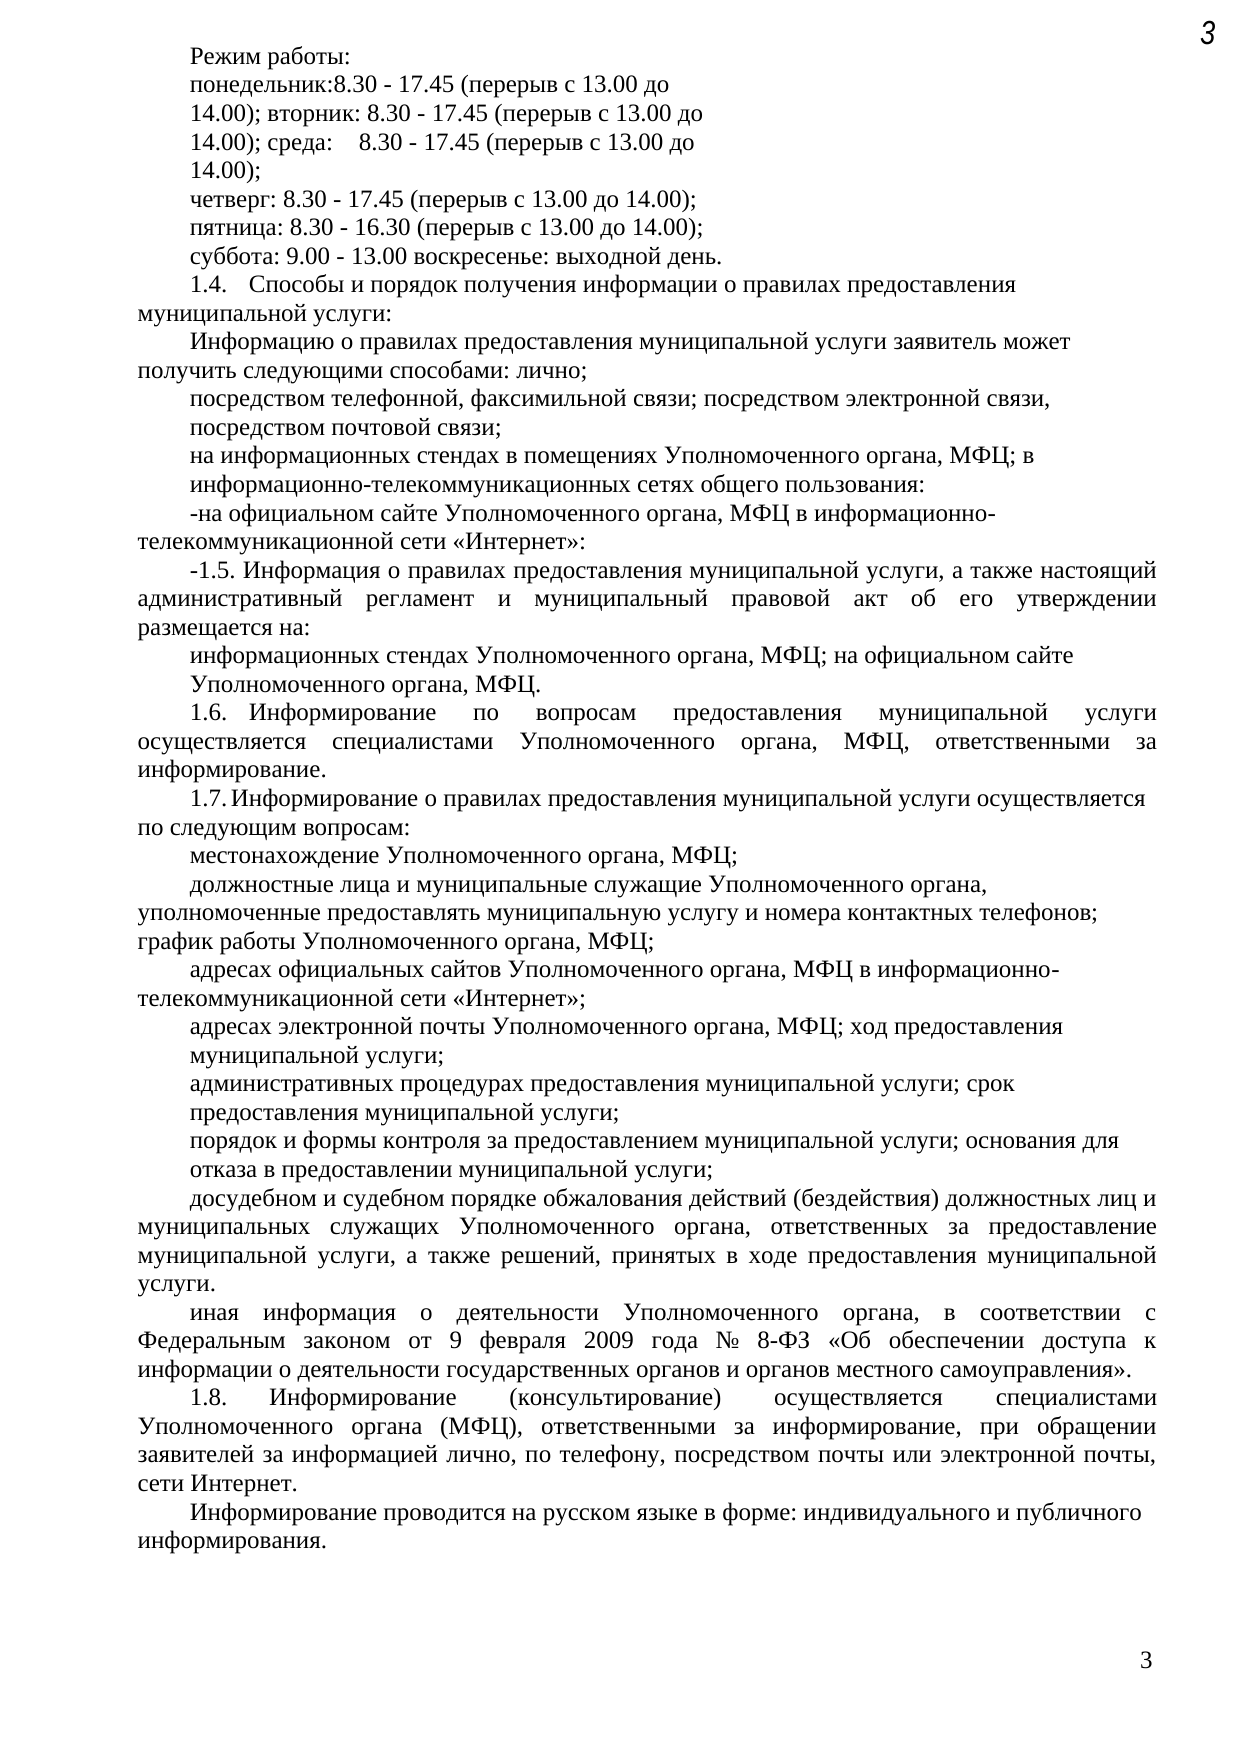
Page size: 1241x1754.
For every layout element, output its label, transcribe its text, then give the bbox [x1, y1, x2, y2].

text Информацию о правилах предоставления муниципальной услуги заявитель может получить следующими способами: лично; [137, 327, 1157, 384]
text четверг: 8.30 - 17.45 (перерыв с 13.00 до 14.00); пятница: 8.30 - 16.30 (перерыв с 13.00 до 14.00); суббота: 9.00 - 13.00 воскресенье: выходной день. [189, 184, 747, 270]
text досудебном и судебном порядке обжалования действий (бездействия) должностных лиц и муниципальных служащих Уполномоченного органа, ответственных за предоставление муниципальной услуги, а также решений, принятых в ходе предоставления муниципальной услуги. [137, 1183, 1157, 1297]
text -на официальном сайте Уполномоченного органа, МФЦ в информационнотелекоммуникационной сети «Интернет»: [137, 498, 1157, 555]
text 3 [137, 17, 1218, 42]
text -1.5. Информация о правилах предоставления муниципальной услуги, а также настоящий административный регламент и муниципальный правовой акт об его утверждении размещается на: [137, 555, 1157, 641]
list Информирование (консультирование) осуществляется специалистами Уполномоченного органа (МФЦ), ответственными за информирование, при обращении заявителей за информацией лично, по телефону, посредством почты или электронной почты, сети Интернет. [137, 1383, 1157, 1497]
text иная информация о деятельности Уполномоченного органа, в соответствии с Федеральным законом от 9 февраля 2009 года № 8-ФЗ «Об обеспечении доступа к информации о деятельности государственных органов и органов местного самоуправления». [137, 1297, 1157, 1383]
text должностные лица и муниципальные служащие Уполномоченного органа, уполномоченные предоставлять муниципальную услугу и номера контактных телефонов; график работы Уполномоченного органа, МФЦ; [137, 869, 1157, 955]
text Режим работы: [137, 42, 1218, 70]
text порядок и формы контроля за предоставлением муниципальной услуги; основания для отказа в предоставлении муниципальной услуги; [189, 1126, 1157, 1183]
text адресах электронной почты Уполномоченного органа, МФЦ; ход предоставления муниципальной услуги; [189, 1012, 1157, 1069]
text Информирование проводится на русском языке в форме: индивидуального и публичного информирования. [137, 1497, 1157, 1554]
list Информирование о правилах предоставления муниципальной услуги осуществляется по следующим вопросам: [137, 784, 1157, 841]
text на информационных стендах в помещениях Уполномоченного органа, МФЦ; в информационно-телекоммуникационных сетях общего пользования: [189, 441, 1157, 498]
text местонахождение Уполномоченного органа, МФЦ; [137, 841, 1218, 869]
text адресах официальных сайтов Уполномоченного органа, МФЦ в информационнотелекоммуникационной сети «Интернет»; [137, 955, 1157, 1012]
text административных процедурах предоставления муниципальной услуги; срок предоставления муниципальной услуги; [189, 1069, 1157, 1126]
text посредством телефонной, факсимильной связи; посредством электронной связи, посредством почтовой связи; [189, 384, 1157, 441]
list Информирование по вопросам предоставления муниципальной услуги осуществляется специалистами Уполномоченного органа, МФЦ, ответственными за информирование. [137, 698, 1157, 784]
text понедельник:8.30 - 17.45 (перерыв с 13.00 до 14.00); вторник: 8.30 - 17.45 (перерыв с 13.00 до 14.00); среда: 8.30 - 17.45 (перерыв с 13.00 до 14.00); [189, 70, 747, 184]
list Способы и порядок получения информации о правилах предоставления муниципальной услуги: [137, 270, 1157, 327]
text информационных стендах Уполномоченного органа, МФЦ; на официальном сайте Уполномоченного органа, МФЦ. [189, 641, 1157, 698]
